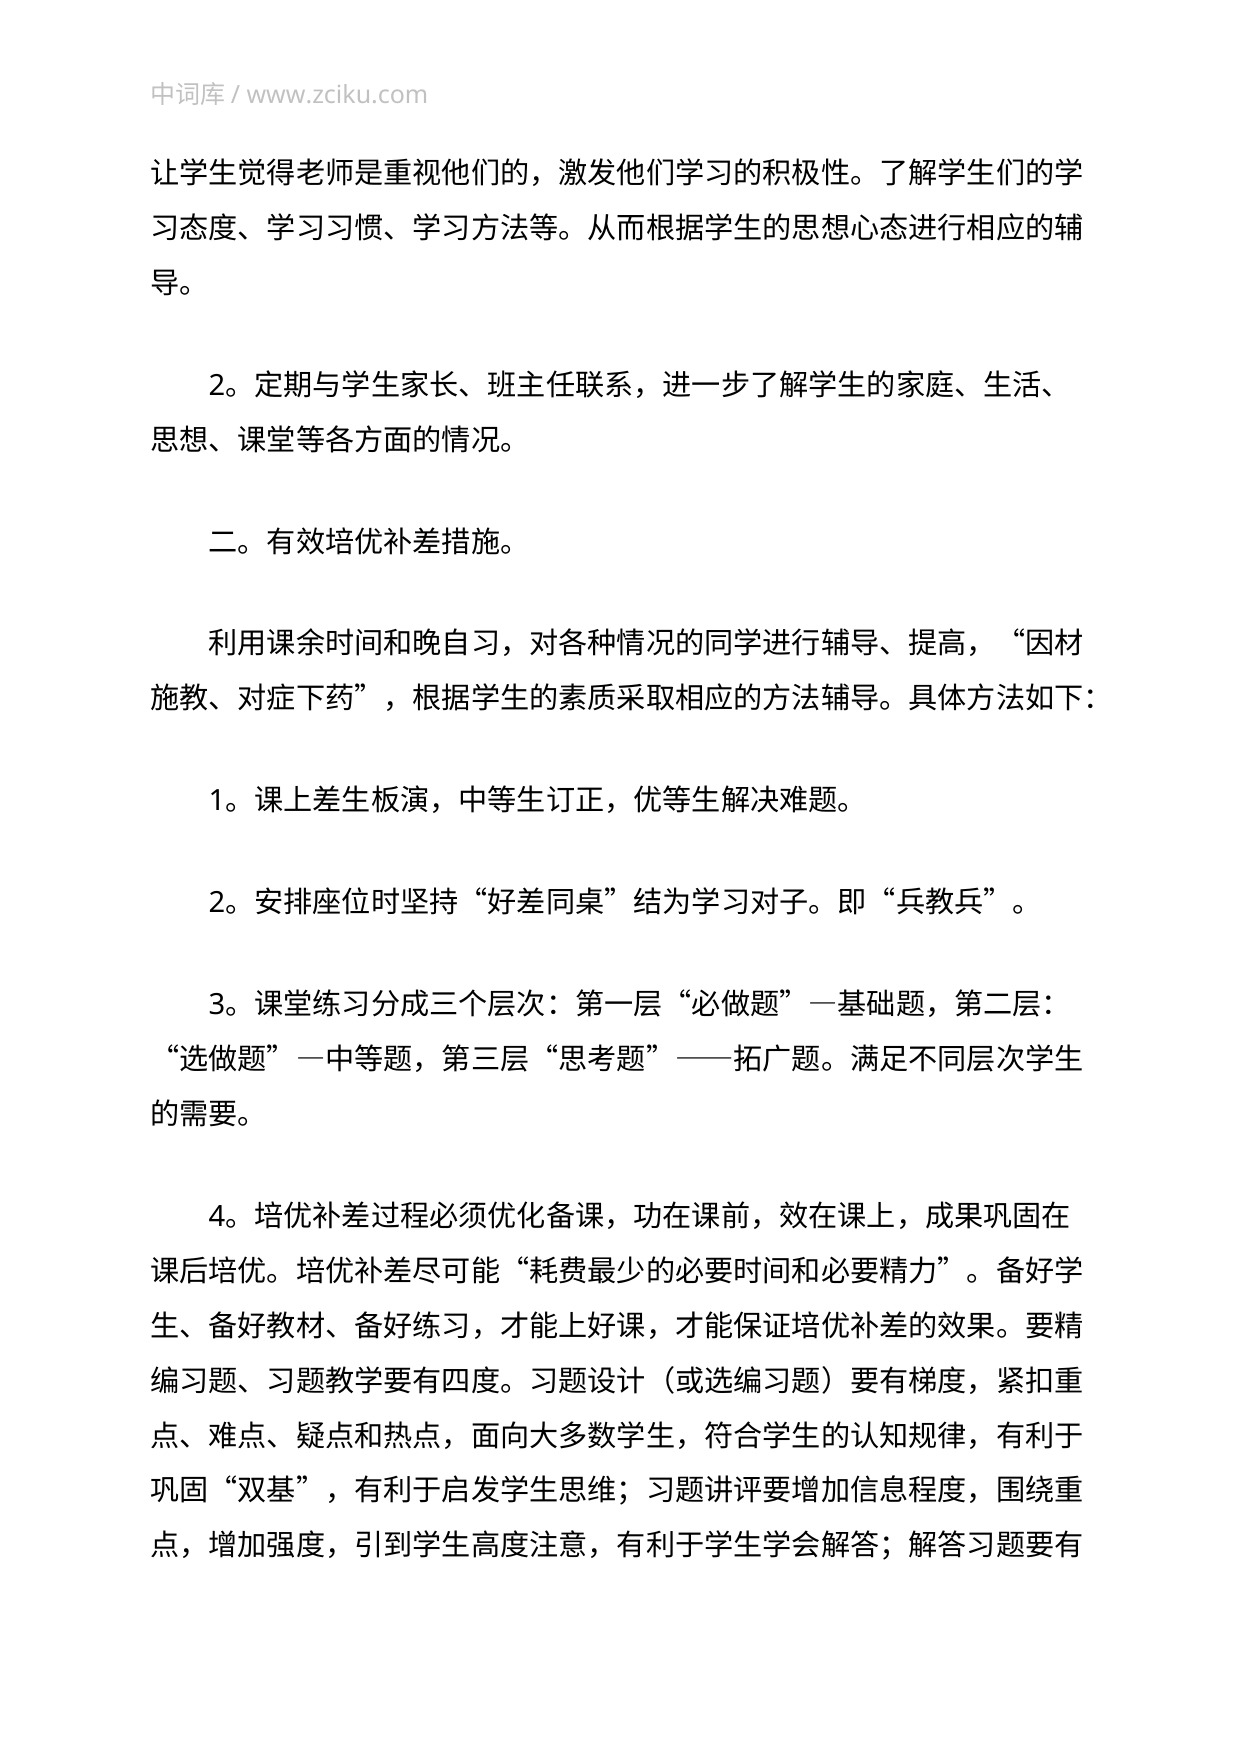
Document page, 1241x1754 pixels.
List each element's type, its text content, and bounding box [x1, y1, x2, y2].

text 1。课上差生板演，中等生订正，优等生解决难题。 [150, 777, 1090, 819]
text 2。定期与学生家长、班主任联系，进一步了解学生的家庭、生活、思想、课堂等各方面的情况。 [150, 362, 1090, 459]
text 二。有效培优补差措施。 [150, 518, 1090, 561]
text 3。课堂练习分成三个层次：第一层“必做题”—基础题，第二层：“选做题”—中等题，第三层“思考题”——拓广题。满足不同层次学生的需要。 [150, 981, 1090, 1133]
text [150, 150, 1090, 302]
text 2。安排座位时坚持“好差同桌”结为学习对子。即“兵教兵”。 [150, 879, 1090, 921]
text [150, 1192, 1090, 1564]
text 利用课余时间和晚自习，对各种情况的同学进行辅导、提高，“因材施教、对症下药”，根据学生的素质采取相应的方法辅导。具体方法如下： [150, 620, 1090, 717]
